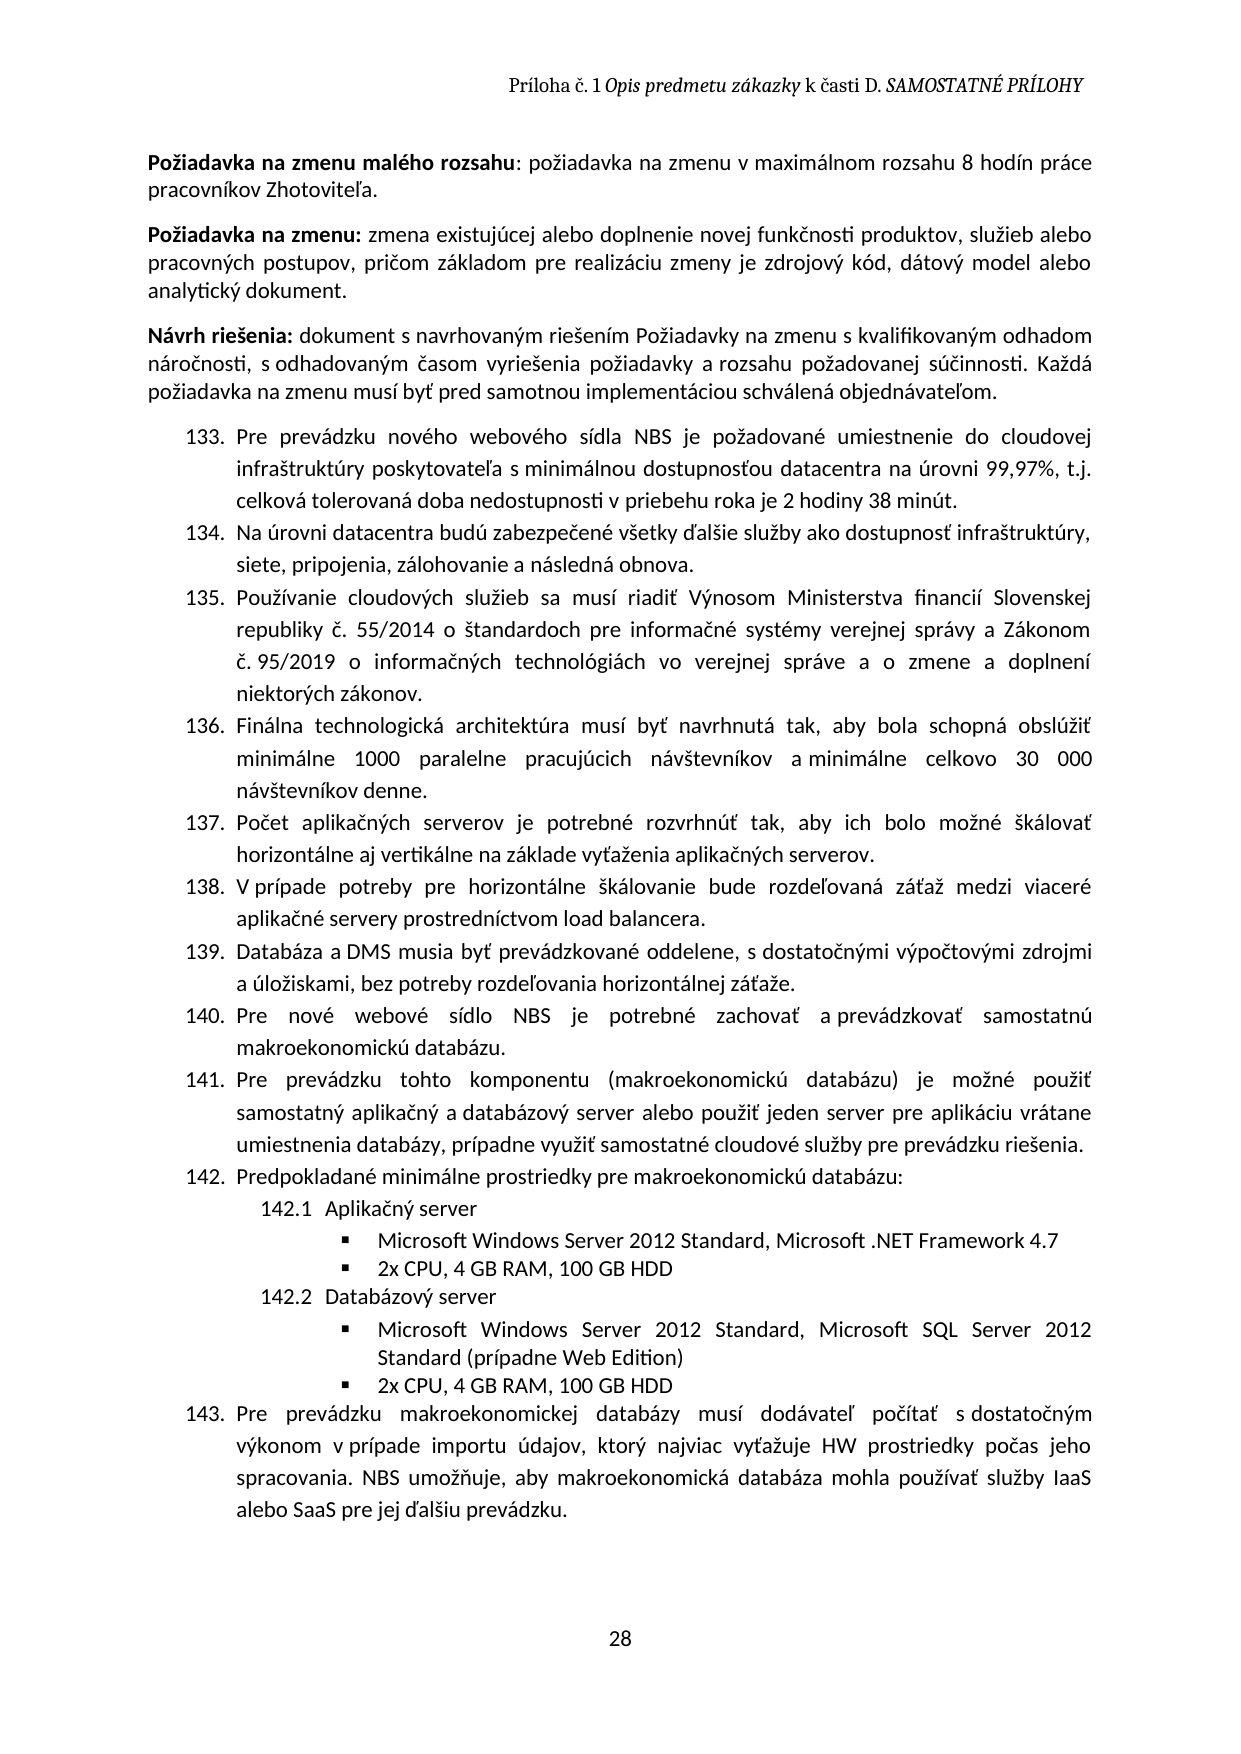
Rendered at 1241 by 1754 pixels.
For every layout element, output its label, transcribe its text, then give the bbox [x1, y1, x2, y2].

text Návrh riešenia: dokument s navrhovaným riešením Požiadavky na zmenu s kvalifikovaným odhadom náročnosti, s odhadovaným časom vyriešenia požiadavky a rozsahu požadovanej súčinnosti. Každá požiadavka na zmenu musí byť pred samotnou implementáciou schválená objednávateľom. [148, 321, 1093, 405]
list Microsoft Windows Server 2012 Standard, Microsoft .NET Framework 4.7 [340, 1226, 1093, 1254]
list Finálna technologická architektúra musí byť navrhnutá tak, aby bola schopná obslúžiť minimálne 1000 paralelne pracujúcich návštevníkov a minimálne celkovo 30 000 návštevníkov denne. [185, 711, 1093, 804]
list V prípade potreby pre horizontálne škálovanie bude rozdeľovaná záťaž medzi viaceré aplikačné servery prostredníctvom load balancera. [185, 872, 1093, 933]
list Používanie cloudových služieb sa musí riadiť Výnosom Ministerstva financií Slovenskej republiky č. 55/2014 o štandardoch pre informačné systémy verejnej správy a Zákonom č. 95/2019 o informačných technológiách vo verejnej správe a o zmene a doplnení niektorých zákonov. [185, 583, 1093, 707]
list 2x CPU, 4 GB RAM, 100 GB HDD [340, 1371, 1093, 1399]
list Na úrovni datacentra budú zabezpečené všetky ďalšie služby ako dostupnosť infraštruktúry, siete, pripojenia, zálohovanie a následná obnova. [185, 518, 1093, 578]
list Pre nové webové sídlo NBS je potrebné zachovať a prevádzkovať samostatnú makroekonomickú databázu. [185, 1001, 1093, 1061]
list Aplikačný server [260, 1194, 1093, 1222]
list Pre prevádzku tohto komponentu (makroekonomickú databázu) je možné použiť samostatný aplikačný a databázový server alebo použiť jeden server pre aplikáciu vrátane umiestnenia databázy, prípadne využiť samostatné cloudové služby pre prevádzku riešenia. [185, 1066, 1093, 1158]
list Predpokladané minimálne prostriedky pre makroekonomickú databázu: [185, 1162, 1093, 1190]
list 2x CPU, 4 GB RAM, 100 GB HDD [340, 1254, 1093, 1282]
list Databázový server [260, 1282, 1093, 1311]
list Pre prevádzku nového webového sídla NBS je požadované umiestnenie do cloudovej infraštruktúry poskytovateľa s minimálnou dostupnosťou datacentra na úrovni 99,97%, t.j. celková tolerovaná doba nedostupnosti v priebehu roka je 2 hodiny 38 minút. [185, 422, 1093, 514]
list Microsoft Windows Server 2012 Standard, Microsoft SQL Server 2012 Standard (prípadne Web Edition) [340, 1315, 1093, 1371]
text Požiadavka na zmenu malého rozsahu: požiadavka na zmenu v maximálnom rozsahu 8 hodín práce pracovníkov Zhotoviteľa. [148, 148, 1093, 204]
text Požiadavka na zmenu: zmena existujúcej alebo doplnenie novej funkčnosti produktov, služieb alebo pracovných postupov, pričom základom pre realizáciu zmeny je zdrojový kód, dátový model alebo analytický dokument. [148, 220, 1093, 304]
list Pre prevádzku makroekonomickej databázy musí dodávateľ počítať s dostatočným výkonom v prípade importu údajov, ktorý najviac vyťažuje HW prostriedky počas jeho spracovania. NBS umožňuje, aby makroekonomická databáza mohla používať služby IaaS alebo SaaS pre jej ďalšiu prevádzku. [185, 1399, 1093, 1523]
list Počet aplikačných serverov je potrebné rozvrhnúť tak, aby ich bolo možné škálovať horizontálne aj vertikálne na základe vyťaženia aplikačných serverov. [185, 808, 1093, 868]
list Databáza a DMS musia byť prevádzkované oddelene, s dostatočnými výpočtovými zdrojmi a úložiskami, bez potreby rozdeľovania horizontálnej záťaže. [185, 937, 1093, 997]
